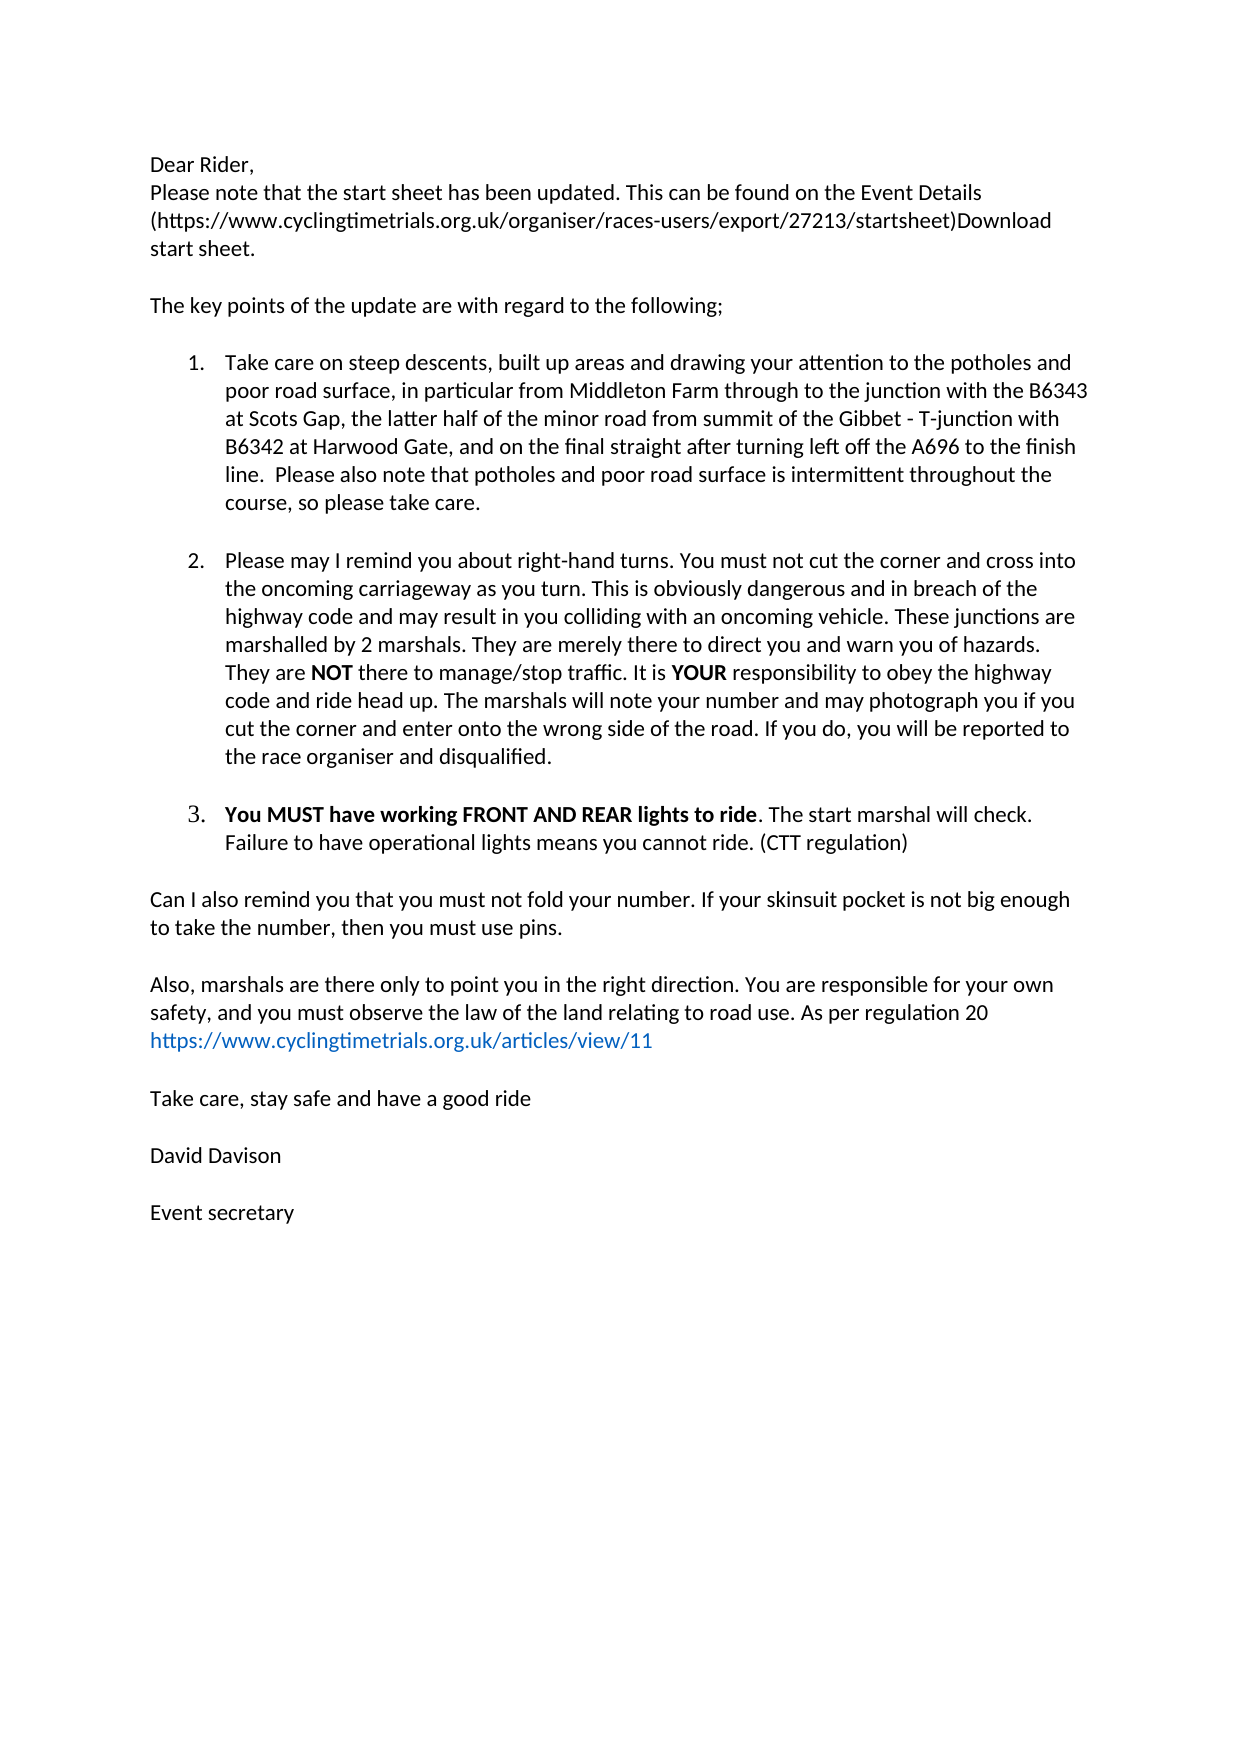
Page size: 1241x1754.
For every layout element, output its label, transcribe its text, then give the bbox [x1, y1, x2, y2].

text Also, marshals are there only to point you in the right direction. You are responsible for your own safety, and you must observe the law of the land relating to road use. As per regulation 20 https://www.cyclingtimetrials.org.uk/articles/view/11 [150, 971, 1090, 1054]
text Event secretary [150, 1198, 1090, 1226]
text The key points of the update are with regard to the following; [150, 291, 1090, 319]
list You MUST have working FRONT AND REAR lights to ride. The start marshal will check. Failure to have operational lights means you cannot ride. (CTT regulation) [187, 799, 1090, 856]
list Please may I remind you about right-hand turns. You must not cut the corner and cross into the oncoming carriageway as you turn. This is obviously dangerous and in breach of the highway code and may result in you colliding with an oncoming vehicle. These junctions are marshalled by 2 marshals. They are merely there to direct you and warn you of hazards. They are NOT there to manage/stop traffic. It is YOUR responsibility to obey the highway code and ride head up. The marshals will note your number and may photograph you if you cut the corner and enter onto the wrong side of the road. If you do, you will be reported to the race organiser and disqualified. [187, 546, 1090, 770]
list Take care on steep descents, built up areas and drawing your attention to the potholes and poor road surface, in particular from Middleton Farm through to the junction with the B6343 at Scots Gap, the latter half of the minor road from summit of the Gibbet - T-junction with B6342 at Harwood Gate, and on the final straight after turning left off the A696 to the finish line. Please also note that potholes and poor road surface is intermittent throughout the course, so please take care. [187, 348, 1090, 517]
text Dear Rider, Please note that the start sheet has been updated. This can be found on the Event Details (https://www.cyclingtimetrials.org.uk/organiser/races-users/export/27213/startsheet)Download start sheet. [150, 150, 1090, 262]
text Can I also remind you that you must not fold your number. If your skinsuit pocket is not big enough to take the number, then you must use pins. [150, 885, 1090, 941]
text Take care, stay safe and have a good ride [150, 1084, 1090, 1112]
text David Davison [150, 1141, 1090, 1169]
